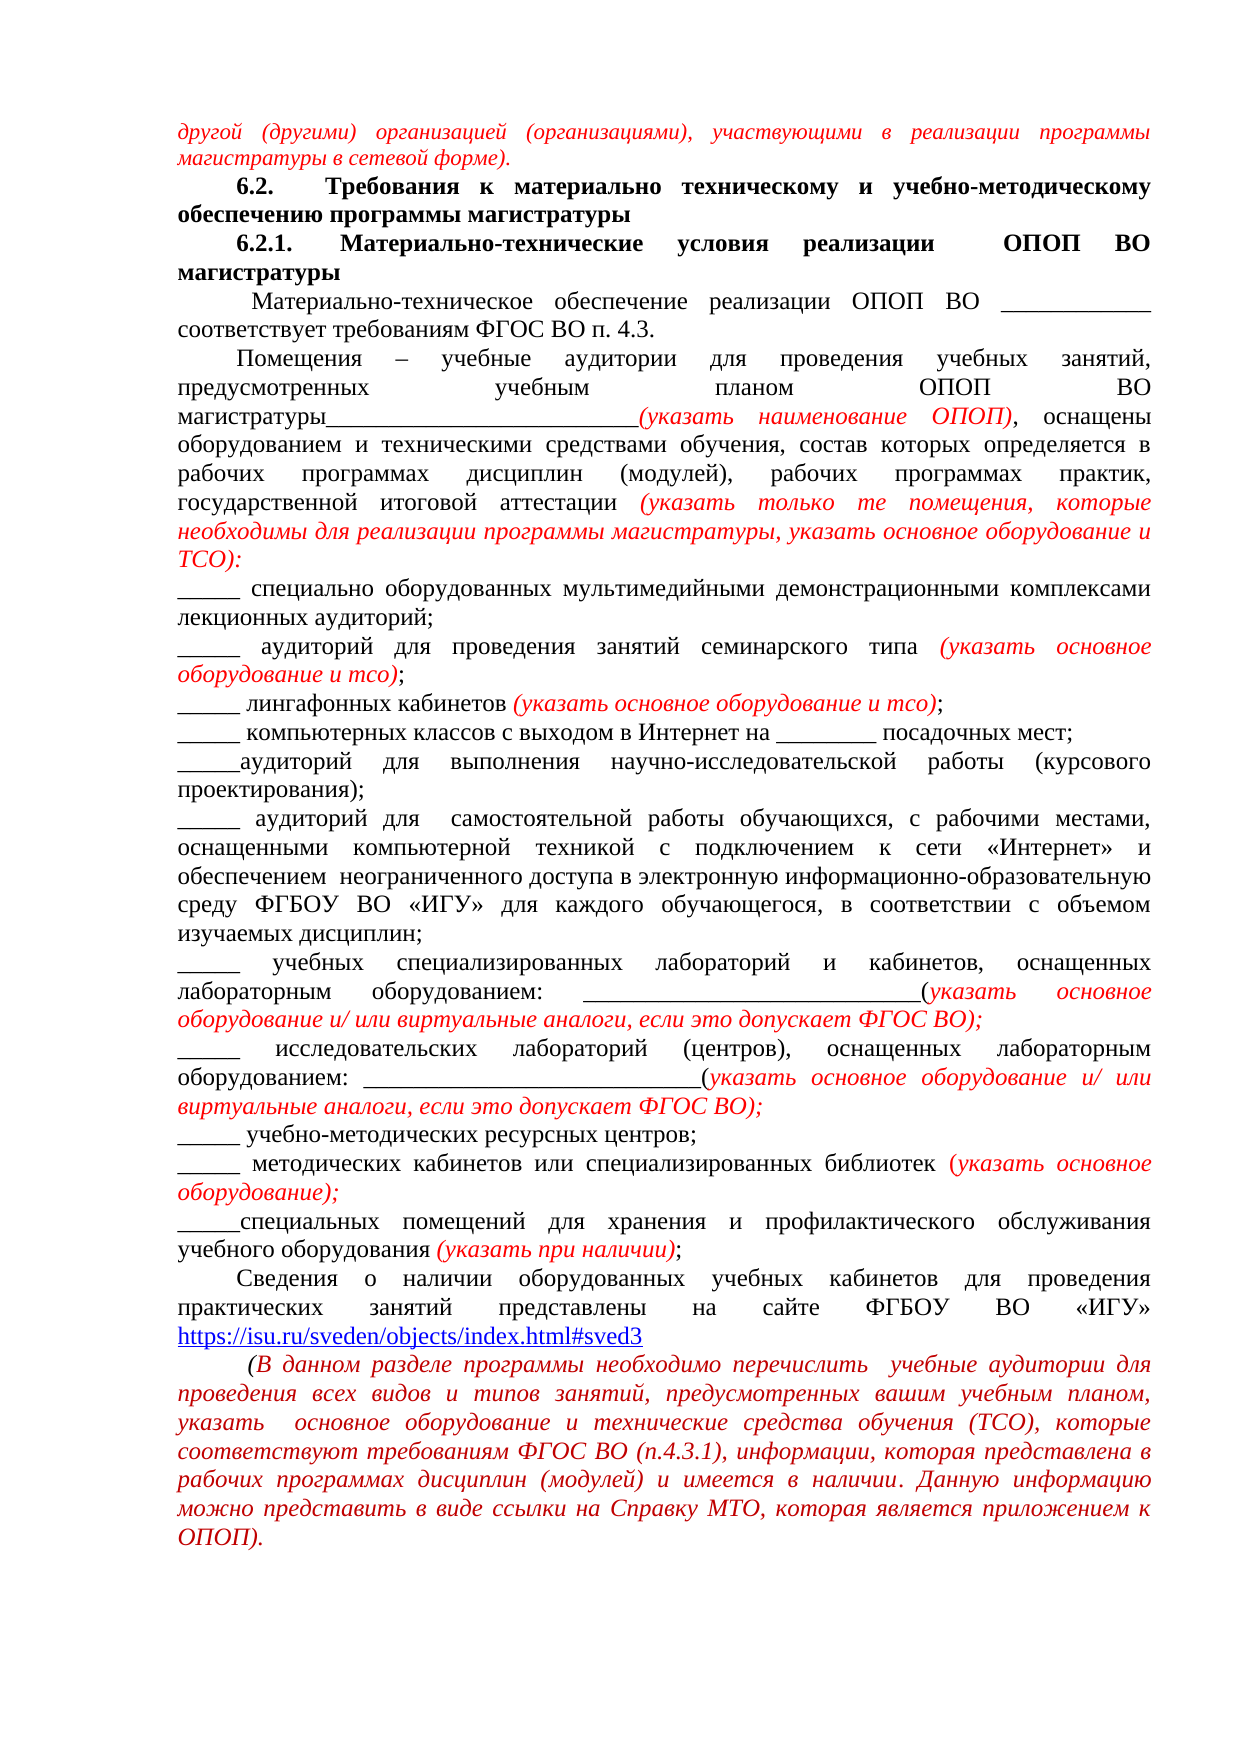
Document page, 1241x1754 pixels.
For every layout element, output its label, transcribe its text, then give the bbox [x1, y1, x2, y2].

text (В данном разделе программы необходимо перечислить учебные аудитории для проведения всех видов и типов занятий, предусмотренных вашим учебным планом, указать основное оборудование и технические средства обучения (ТСО), которые соответствуют требованиям ФГОС ВО (п.4.3.1), информации, которая представлена в рабочих программах дисциплин (модулей) и имеется в наличии. Данную информацию можно представить в виде ссылки на Справку МТО, которая является приложением к ОПОП). [177, 1349, 1152, 1551]
subtitle Сведения о наличии оборудованных учебных кабинетов для проведения практических занятий представлены на сайте ФГБОУ ВО «ИГУ» https://isu.ru/sveden/objects/index.html#sved3 [177, 1263, 1152, 1349]
list Помещения – учебные аудитории для проведения учебных занятий, предусмотренных учебным планом ОПОП ВО магистратуры_________________________(указать наименование ОПОП), оснащены оборудованием и техническими средствами обучения, состав которых определяется в рабочих программах дисциплин (модулей), рабочих программах практик, государственной итоговой аттестации (указать только те помещения, которые необходимы для реализации программы магистратуры, указать основное оборудование и ТСО): [177, 343, 1152, 573]
list Материально-технические условия реализации ОПОП ВО магистратуры [177, 228, 1152, 286]
list _____ лингафонных кабинетов (указать основное оборудование и тсо); [177, 688, 1152, 717]
text _____специальных помещений для хранения и профилактического обслуживания учебного оборудования (указать при наличии); [177, 1206, 1152, 1263]
list Материально-техническое обеспечение реализации ОПОП ВО ____________ соответствует требованиям ФГОС ВО п. 4.3. [177, 286, 1152, 343]
text _____ компьютерных классов с выходом в Интернет на ________ посадочных мест; [177, 717, 1152, 746]
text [177, 118, 1152, 171]
list _____ аудиторий для проведения занятий семинарского типа (указать основное оборудование и тсо); [177, 631, 1152, 688]
text _____ исследовательских лабораторий (центров), оснащенных лабораторным оборудованием: ___________________________(указать основное оборудование и/ или виртуальные аналоги, если это допускает ФГОС ВО); [177, 1033, 1152, 1119]
list Требования к материально техническому и учебно-методическому обеспечению программы магистратуры [177, 171, 1152, 228]
list _____ специально оборудованных мультимедийными демонстрационными комплексами лекционных аудиторий; [177, 573, 1152, 631]
text _____аудиторий для выполнения научно-исследовательской работы (курсового проектирования); [177, 746, 1152, 803]
text _____ аудиторий для самостоятельной работы обучающихся, с рабочими местами, оснащенными компьютерной техникой с подключением к сети «Интернет» и обеспечением неограниченного доступа в электронную информационно-образовательную среду ФГБОУ ВО «ИГУ» для каждого обучающегося, в соответствии с объемом изучаемых дисциплин; [177, 803, 1152, 947]
text _____ учебно-методических ресурсных центров; [177, 1119, 1152, 1148]
text _____ учебных специализированных лабораторий и кабинетов, оснащенных лабораторным оборудованием: ___________________________(указать основное оборудование и/ или виртуальные аналоги, если это допускает ФГОС ВО); [177, 947, 1152, 1033]
text _____ методических кабинетов или специализированных библиотек (указать основное оборудование); [177, 1148, 1152, 1206]
